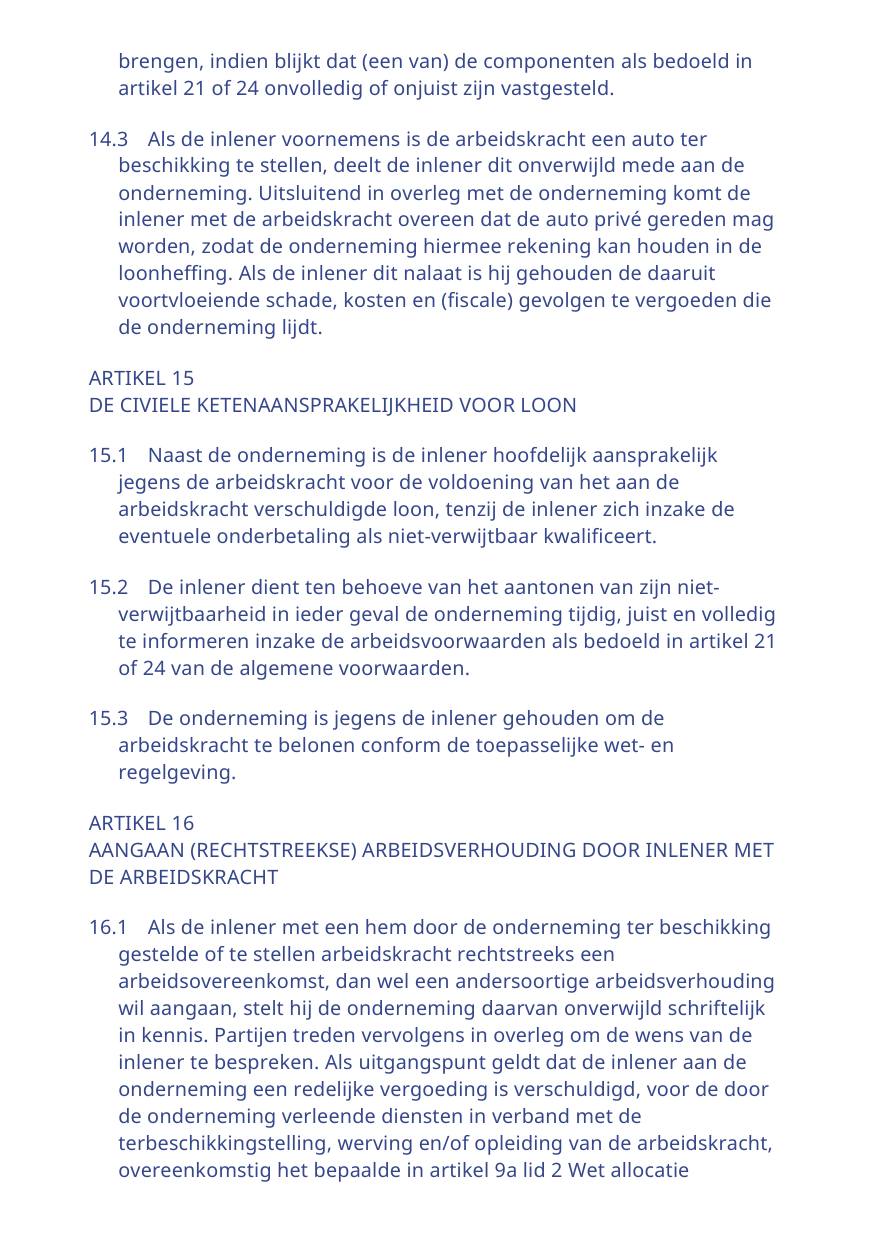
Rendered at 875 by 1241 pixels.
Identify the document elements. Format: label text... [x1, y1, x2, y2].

text 15.1 Naast de onderneming is de inlener hoofdelijk aansprakelijk jegens de arbeidskracht voor de voldoening van het aan de arbeidskracht verschuldigde loon, tenzij de inlener zich inzake de eventuele onderbetaling als niet-verwijtbaar kwalificeert. [88, 442, 786, 549]
text Artikel 15 [88, 364, 786, 391]
text 15.2 De inlener dient ten behoeve van het aantonen van zijn niet-verwijtbaarheid in ieder geval de onderneming tijdig, juist en volledig te informeren inzake de arbeidsvoorwaarden als bedoeld in artikel 21 of 24 van de algemene voorwaarden. [88, 573, 786, 681]
text 15.3 De onderneming is jegens de inlener gehouden om de arbeidskracht te belonen conform de toepasselijke wet- en regelgeving. [88, 704, 786, 786]
text DE CIVIELE KETENAANSPRAKELIJKHEID VOOR LOON [88, 391, 786, 418]
text 14.3 Als de inlener voornemens is de arbeidskracht een auto ter beschikking te stellen, deelt de inlener dit onverwijld mede aan de onderneming. Uitsluitend in overleg met de onderneming komt de inlener met de arbeidskracht overeen dat de auto privé gereden mag worden, zodat de onderneming hiermee rekening kan houden in de loonheffing. Als de inlener dit nalaat is hij gehouden de daaruit voortvloeiende schade, kosten en (fiscale) gevolgen te vergoeden die de onderneming lijdt. [88, 125, 786, 341]
text AANGAAN (RECHTSTREEKSE) ARBEIDSVERHOUDING DOOR INLENER MET DE ARBEIDSKRACHT [88, 836, 786, 890]
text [88, 913, 786, 1183]
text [88, 47, 786, 101]
text Artikel 16 [88, 809, 786, 836]
